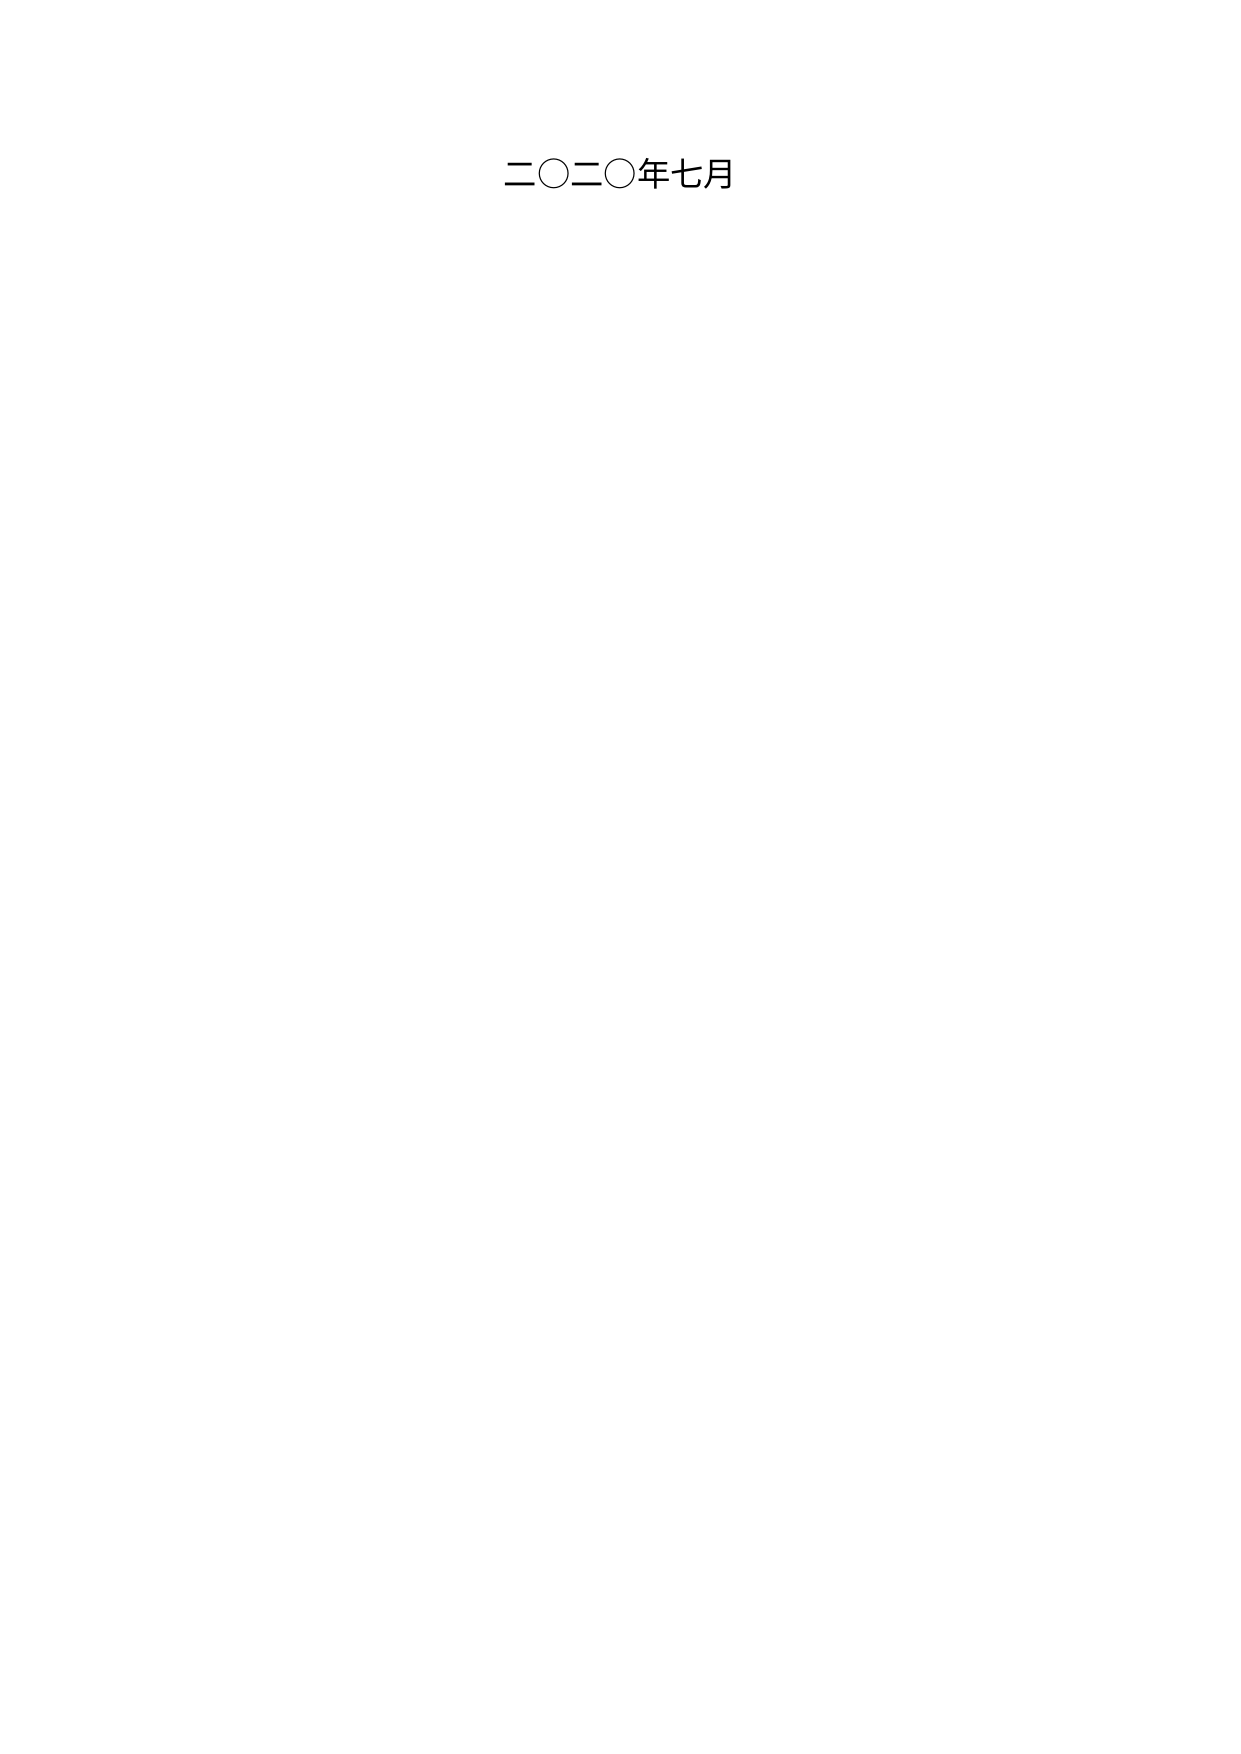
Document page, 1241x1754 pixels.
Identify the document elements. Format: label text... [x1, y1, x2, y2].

text 二○二○年七月 [148, 148, 1092, 196]
